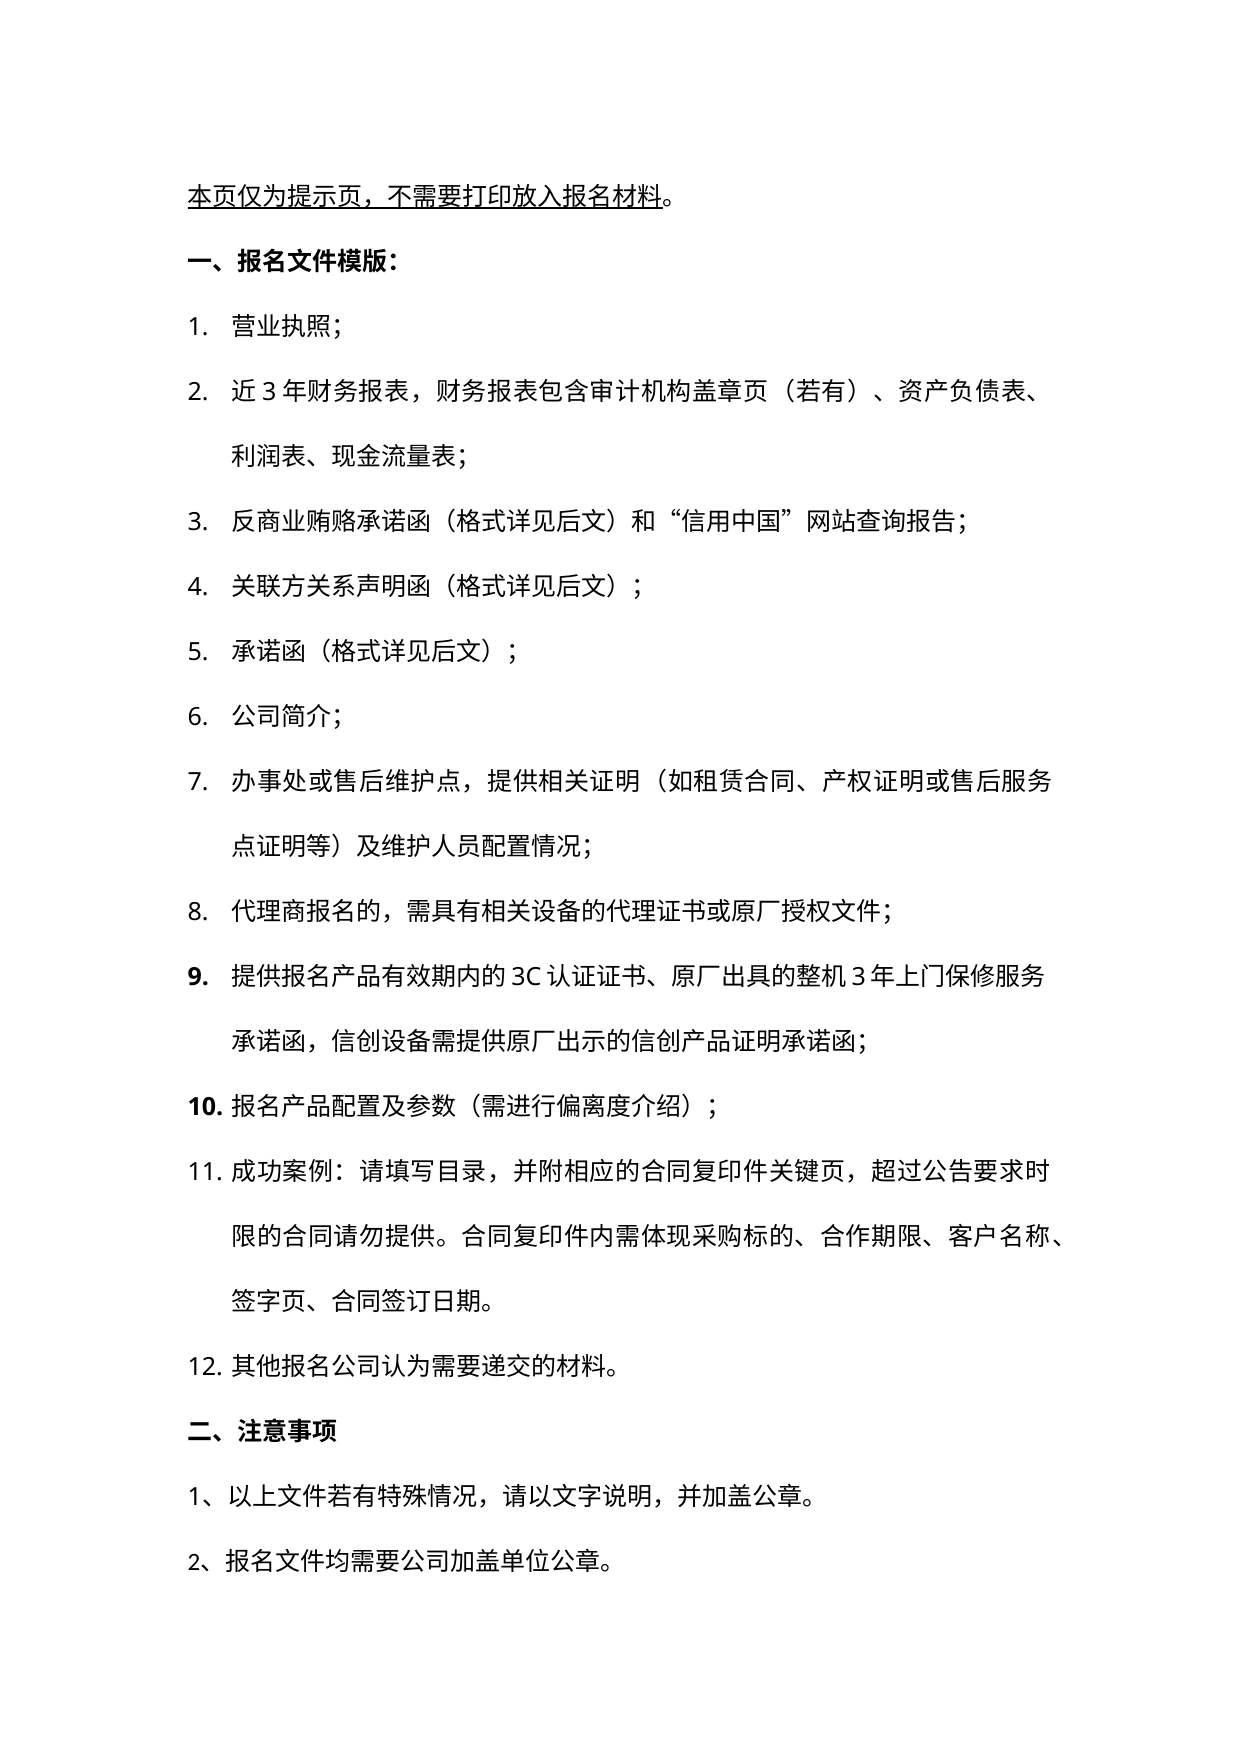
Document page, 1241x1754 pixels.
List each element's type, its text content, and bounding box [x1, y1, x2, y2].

list 公司简介； [187, 682, 1053, 747]
list 近3年财务报表，财务报表包含审计机构盖章页（若有）、资产负债表、利润表、现金流量表； [187, 357, 1053, 487]
list 提供报名产品有效期内的3C认证证书、原厂出具的整机3年上门保修服务承诺函，信创设备需提供原厂出示的信创产品证明承诺函； [187, 942, 1053, 1072]
list 承诺函（格式详见后文）； [187, 617, 1053, 682]
list 反商业贿赂承诺函（格式详见后文）和“信用中国”网站查询报告； [187, 487, 1053, 552]
list 二、注意事项 [187, 1397, 1053, 1462]
list 其他报名公司认为需要递交的材料。 [187, 1332, 1053, 1397]
list 报名产品配置及参数（需进行偏离度介绍）； [187, 1072, 1053, 1137]
text 一、报名文件模版： [187, 227, 1053, 292]
text 2、报名文件均需要公司加盖单位公章。 [187, 1527, 1053, 1592]
list 办事处或售后维护点，提供相关证明（如租赁合同、产权证明或售后服务点证明等）及维护人员配置情况； [187, 747, 1053, 877]
list 成功案例：请填写目录，并附相应的合同复印件关键页，超过公告要求时限的合同请勿提供。合同复印件内需体现采购标的、合作期限、客户名称、签字页、合同签订日期。 [187, 1137, 1053, 1332]
list 代理商报名的，需具有相关设备的代理证书或原厂授权文件； [187, 877, 1053, 942]
list 营业执照； [187, 292, 1053, 357]
list 关联方关系声明函（格式详见后文）； [187, 552, 1053, 617]
text 1、以上文件若有特殊情况，请以文字说明，并加盖公章。 [187, 1462, 1053, 1527]
text 本页仅为提示页，不需要打印放入报名材料。 [187, 162, 1053, 227]
